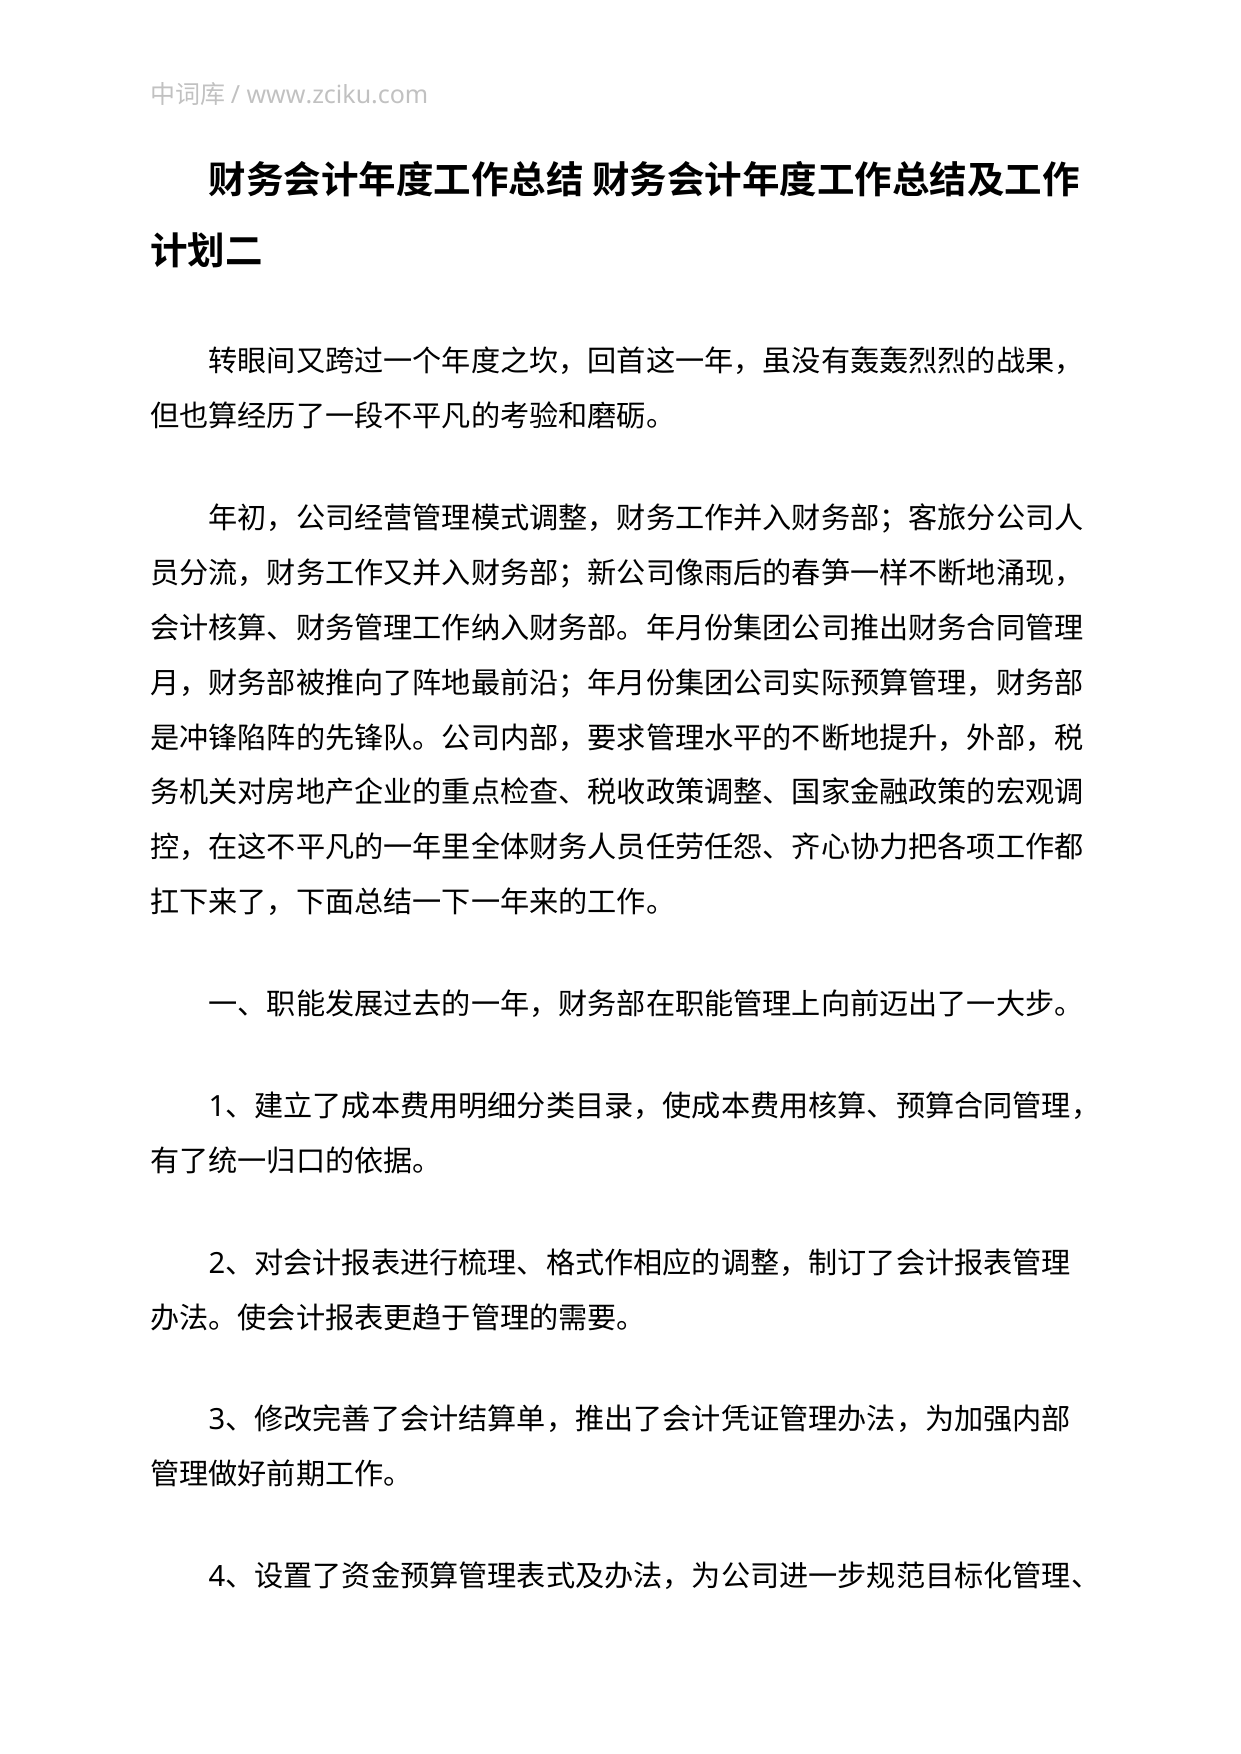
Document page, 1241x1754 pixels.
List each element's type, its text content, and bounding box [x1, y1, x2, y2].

text 3、修改完善了会计结算单，推出了会计凭证管理办法，为加强内部管理做好前期工作。 [150, 1396, 1090, 1493]
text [150, 1553, 1090, 1595]
text 1、建立了成本费用明细分类目录，使成本费用核算、预算合同管理，有了统一归口的依据。 [150, 1082, 1090, 1180]
text 财务会计年度工作总结 财务会计年度工作总结及工作计划二 [150, 150, 1090, 275]
text 2、对会计报表进行梳理、格式作相应的调整，制订了会计报表管理办法。使会计报表更趋于管理的需要。 [150, 1239, 1090, 1336]
text 一、职能发展过去的一年，财务部在职能管理上向前迈出了一大步。 [150, 981, 1090, 1023]
text 年初，公司经营管理模式调整，财务工作并入财务部；客旅分公司人员分流，财务工作又并入财务部；新公司像雨后的春笋一样不断地涌现，会计核算、财务管理工作纳入财务部。年月份集团公司推出财务合同管理月，财务部被推向了阵地最前沿；年月份集团公司实际预算管理，财务部是冲锋陷阵的先锋队。公司内部，要求管理水平的不断地提升，外部，税务机关对房地产企业的重点检查、税收政策调整、国家金融政策的宏观调控，在这不平凡的一年里全体财务人员任劳任怨、齐心协力把各项工作都扛下来了，下面总结一下一年来的工作。 [150, 494, 1090, 921]
text 转眼间又跨过一个年度之坎，回首这一年，虽没有轰轰烈烈的战果，但也算经历了一段不平凡的考验和磨砺。 [150, 338, 1090, 435]
